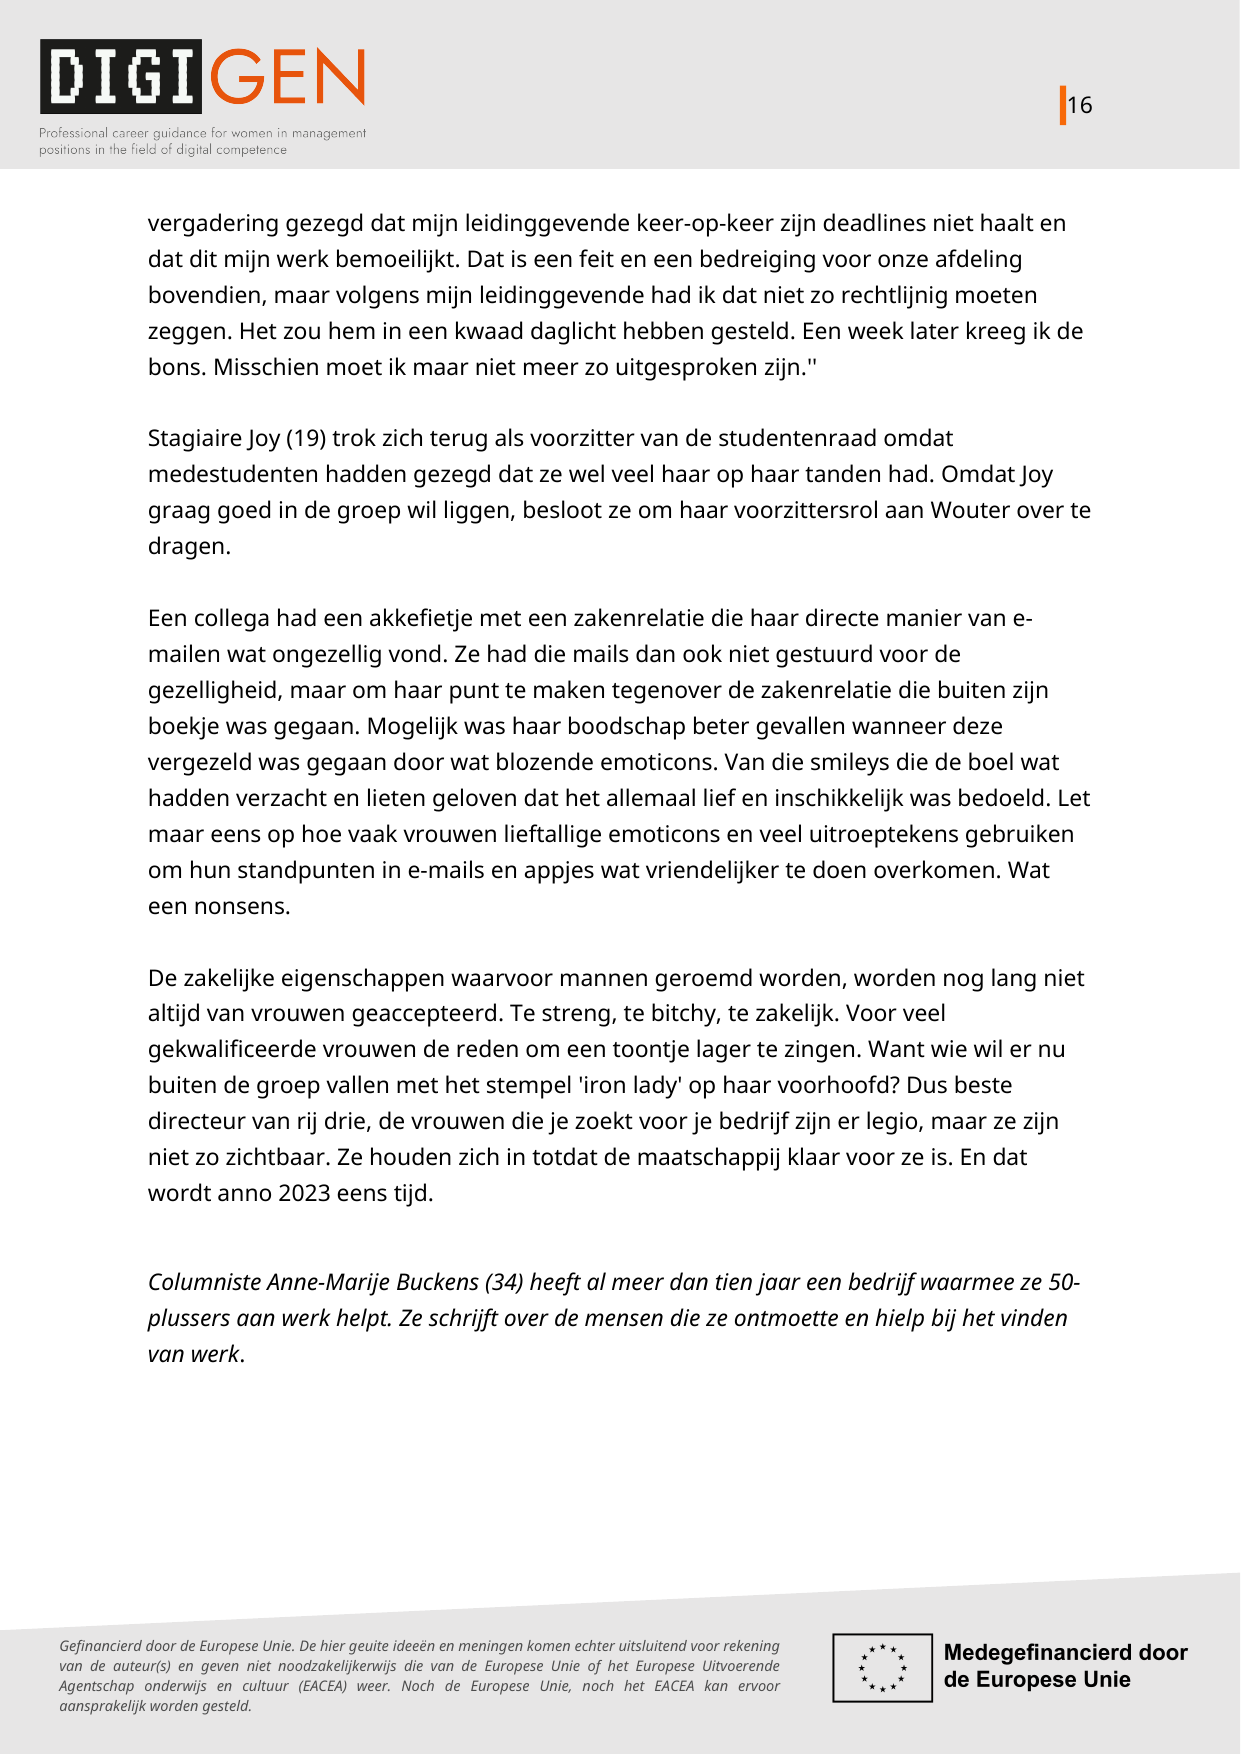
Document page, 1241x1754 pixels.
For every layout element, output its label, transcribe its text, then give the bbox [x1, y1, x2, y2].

text Columniste Anne-Marije Buckens (34) heeft al meer dan tien jaar een bedrijf waarmee ze 50-plussers aan werk helpt. Ze schrijft over de mensen die ze ontmoette en hielp bij het vinden van werk. [148, 1266, 1092, 1369]
picture [829, 1630, 1202, 1706]
picture [39, 38, 366, 157]
